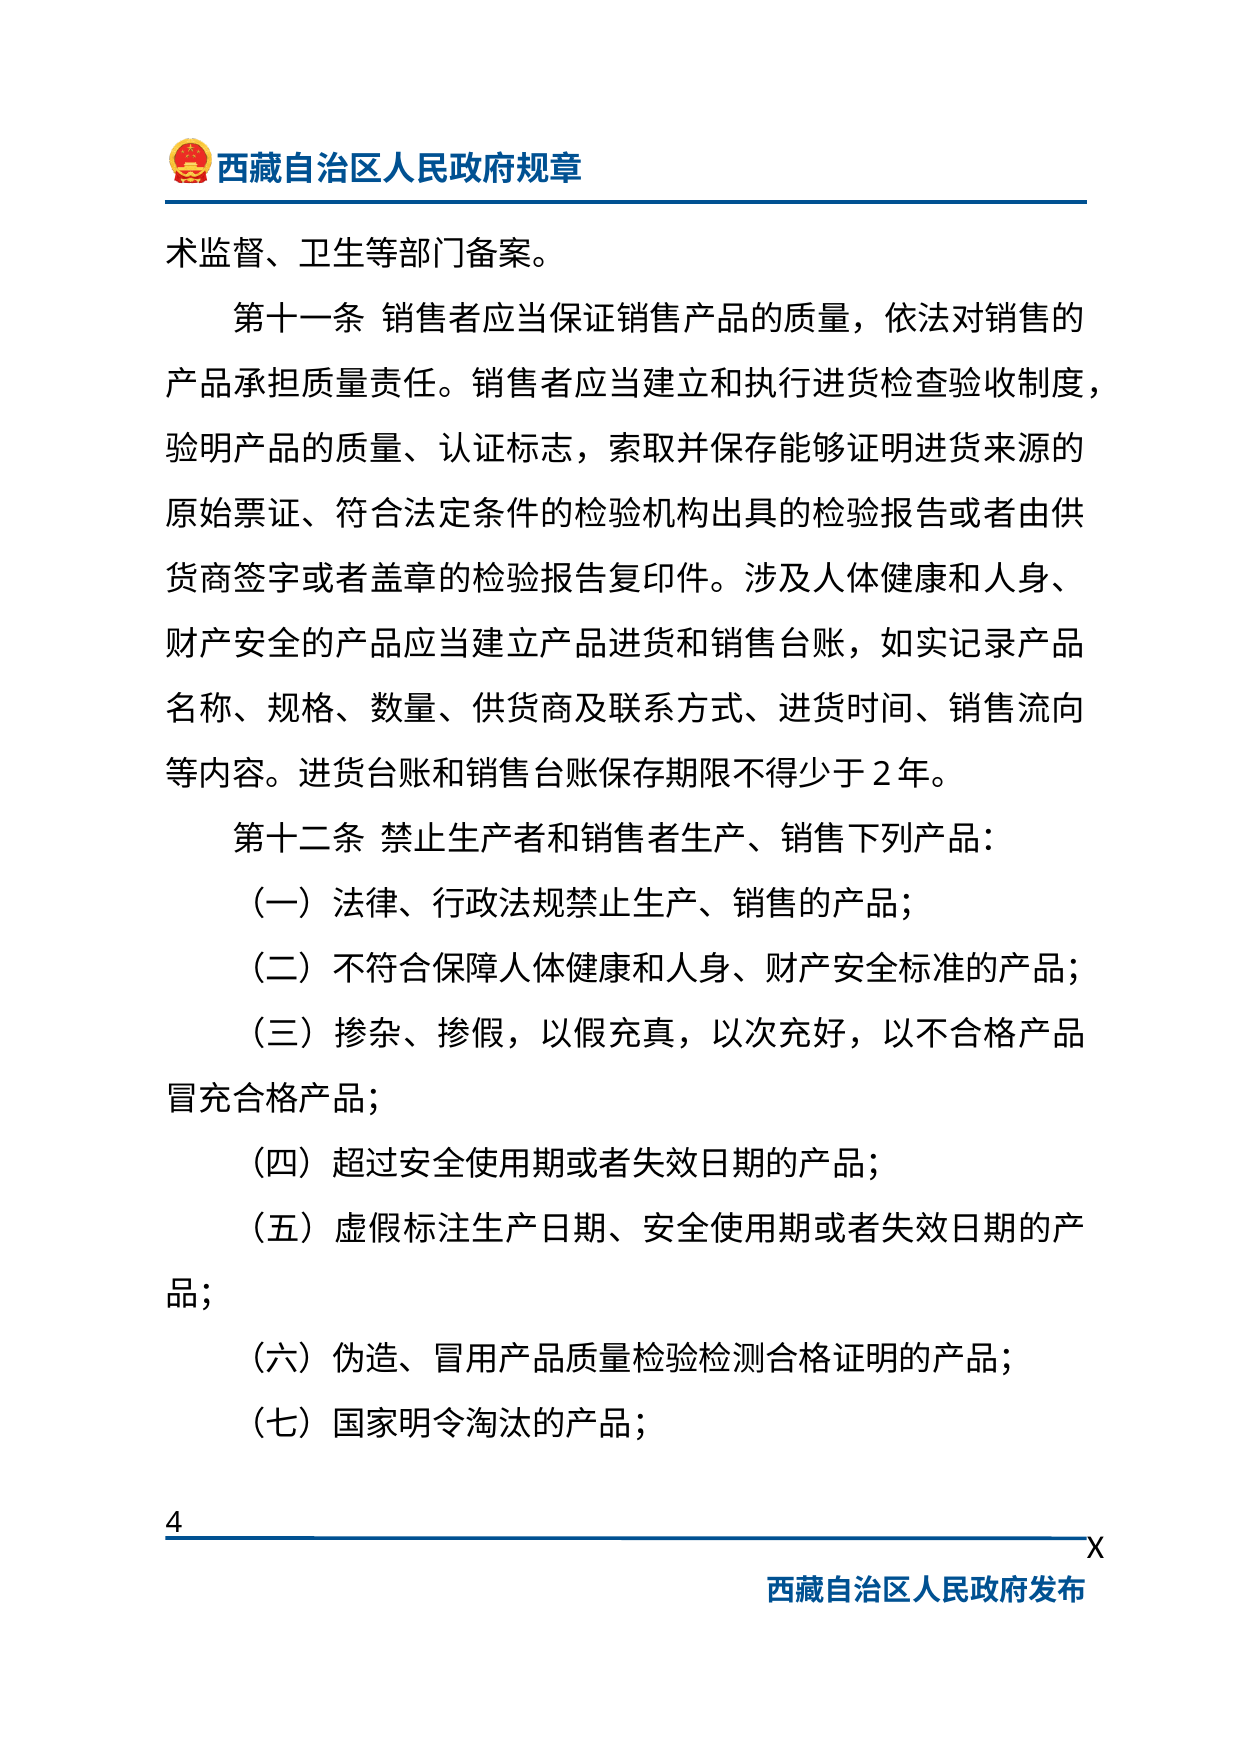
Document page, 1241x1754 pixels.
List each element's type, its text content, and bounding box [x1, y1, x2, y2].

text （二）不符合保障人体健康和人身、财产安全标准的产品； [165, 934, 1087, 999]
text （四）超过安全使用期或者失效日期的产品； [165, 1129, 1087, 1194]
text （三）掺杂、掺假，以假充真，以次充好，以不合格产品冒充合格产品； [165, 999, 1087, 1129]
picture [165, 136, 216, 187]
text 第十一条 销售者应当保证销售产品的质量，依法对销售的产品承担质量责任。销售者应当建立和执行进货检查验收制度，验明产品的质量、认证标志，索取并保存能够证明进货来源的原始票证、符合法定条件的检验机构出具的检验报告或者由供货商签字或者盖章的检验报告复印件。涉及人体健康和人身、财产安全的产品应当建立产品进货和销售台账，如实记录产品名称、规格、数量、供货商及联系方式、进货时间、销售流向等内容。进货台账和销售台账保存期限不得少于2年。 [165, 284, 1087, 804]
text （五）虚假标注生产日期、安全使用期或者失效日期的产品； [165, 1194, 1087, 1324]
text （七）国家明令淘汰的产品； [165, 1389, 1087, 1454]
text 第十二条 禁止生产者和销售者生产、销售下列产品： [165, 804, 1087, 869]
text （一）法律、行政法规禁止生产、销售的产品； [165, 869, 1087, 934]
text （六）伪造、冒用产品质量检验检测合格证明的产品； [165, 1324, 1087, 1389]
